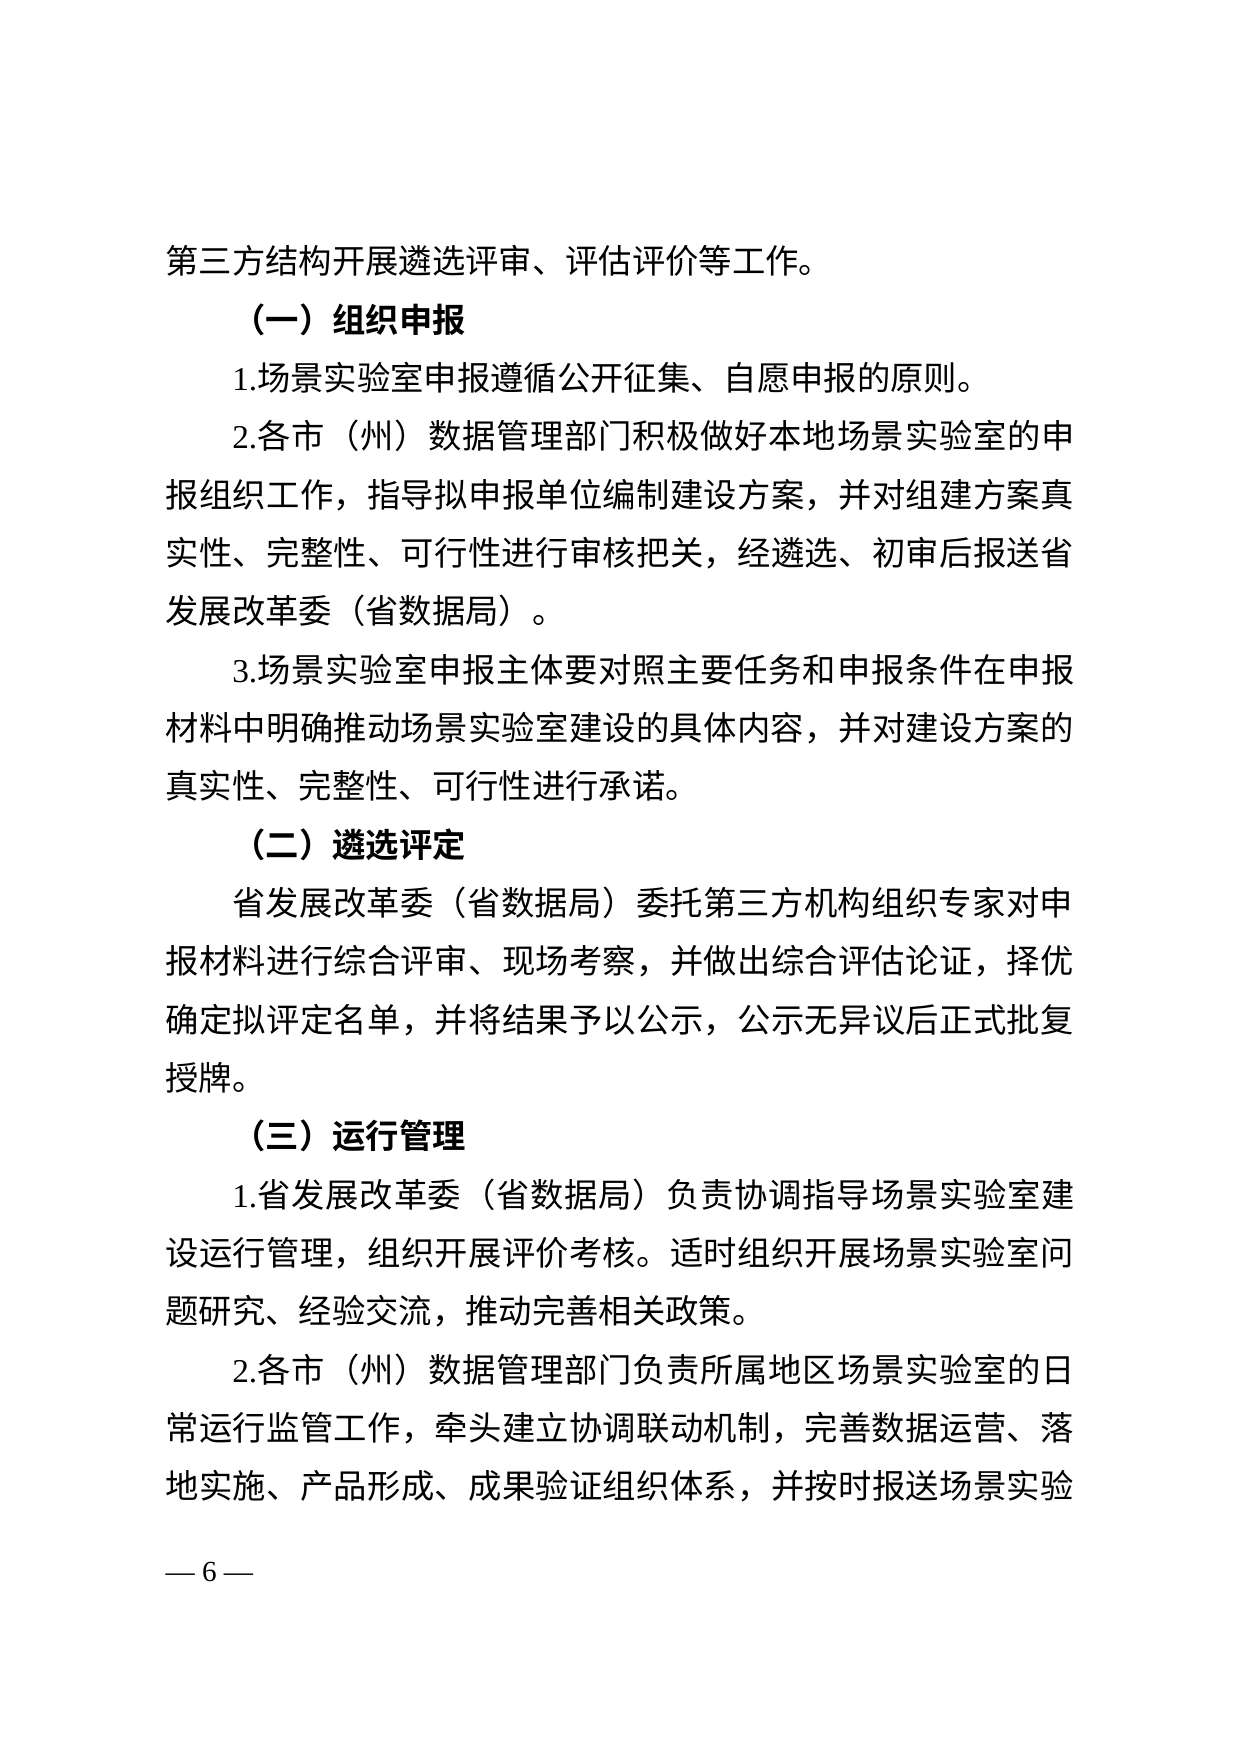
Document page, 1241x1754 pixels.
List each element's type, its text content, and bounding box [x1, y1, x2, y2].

list 3.场景实验室申报主体要对照主要任务和申报条件在申报材料中明确推动场景实验室建设的具体内容，并对建设方案的真实性、完整性、可行性进行承诺。 [165, 635, 1075, 810]
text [165, 1335, 1075, 1510]
text （二）遴选评定 [165, 810, 1075, 869]
list 1.场景实验室申报遵循公开征集、自愿申报的原则。 [165, 344, 1075, 402]
list 2.各市（州）数据管理部门积极做好本地场景实验室的申报组织工作，指导拟申报单位编制建设方案，并对组建方案真实性、完整性、可行性进行审核把关，经遴选、初审后报送省发展改革委（省数据局）。 [165, 402, 1075, 635]
text 1.省发展改革委（省数据局）负责协调指导场景实验室建设运行管理，组织开展评价考核。适时组织开展场景实验室问题研究、经验交流，推动完善相关政策。 [165, 1160, 1075, 1335]
list （三）运行管理 [165, 1102, 1075, 1160]
text （一）组织申报 [165, 285, 1075, 344]
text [165, 227, 1075, 285]
text 省发展改革委（省数据局）委托第三方机构组织专家对申报材料进行综合评审、现场考察，并做出综合评估论证，择优确定拟评定名单，并将结果予以公示，公示无异议后正式批复授牌。 [165, 869, 1075, 1102]
